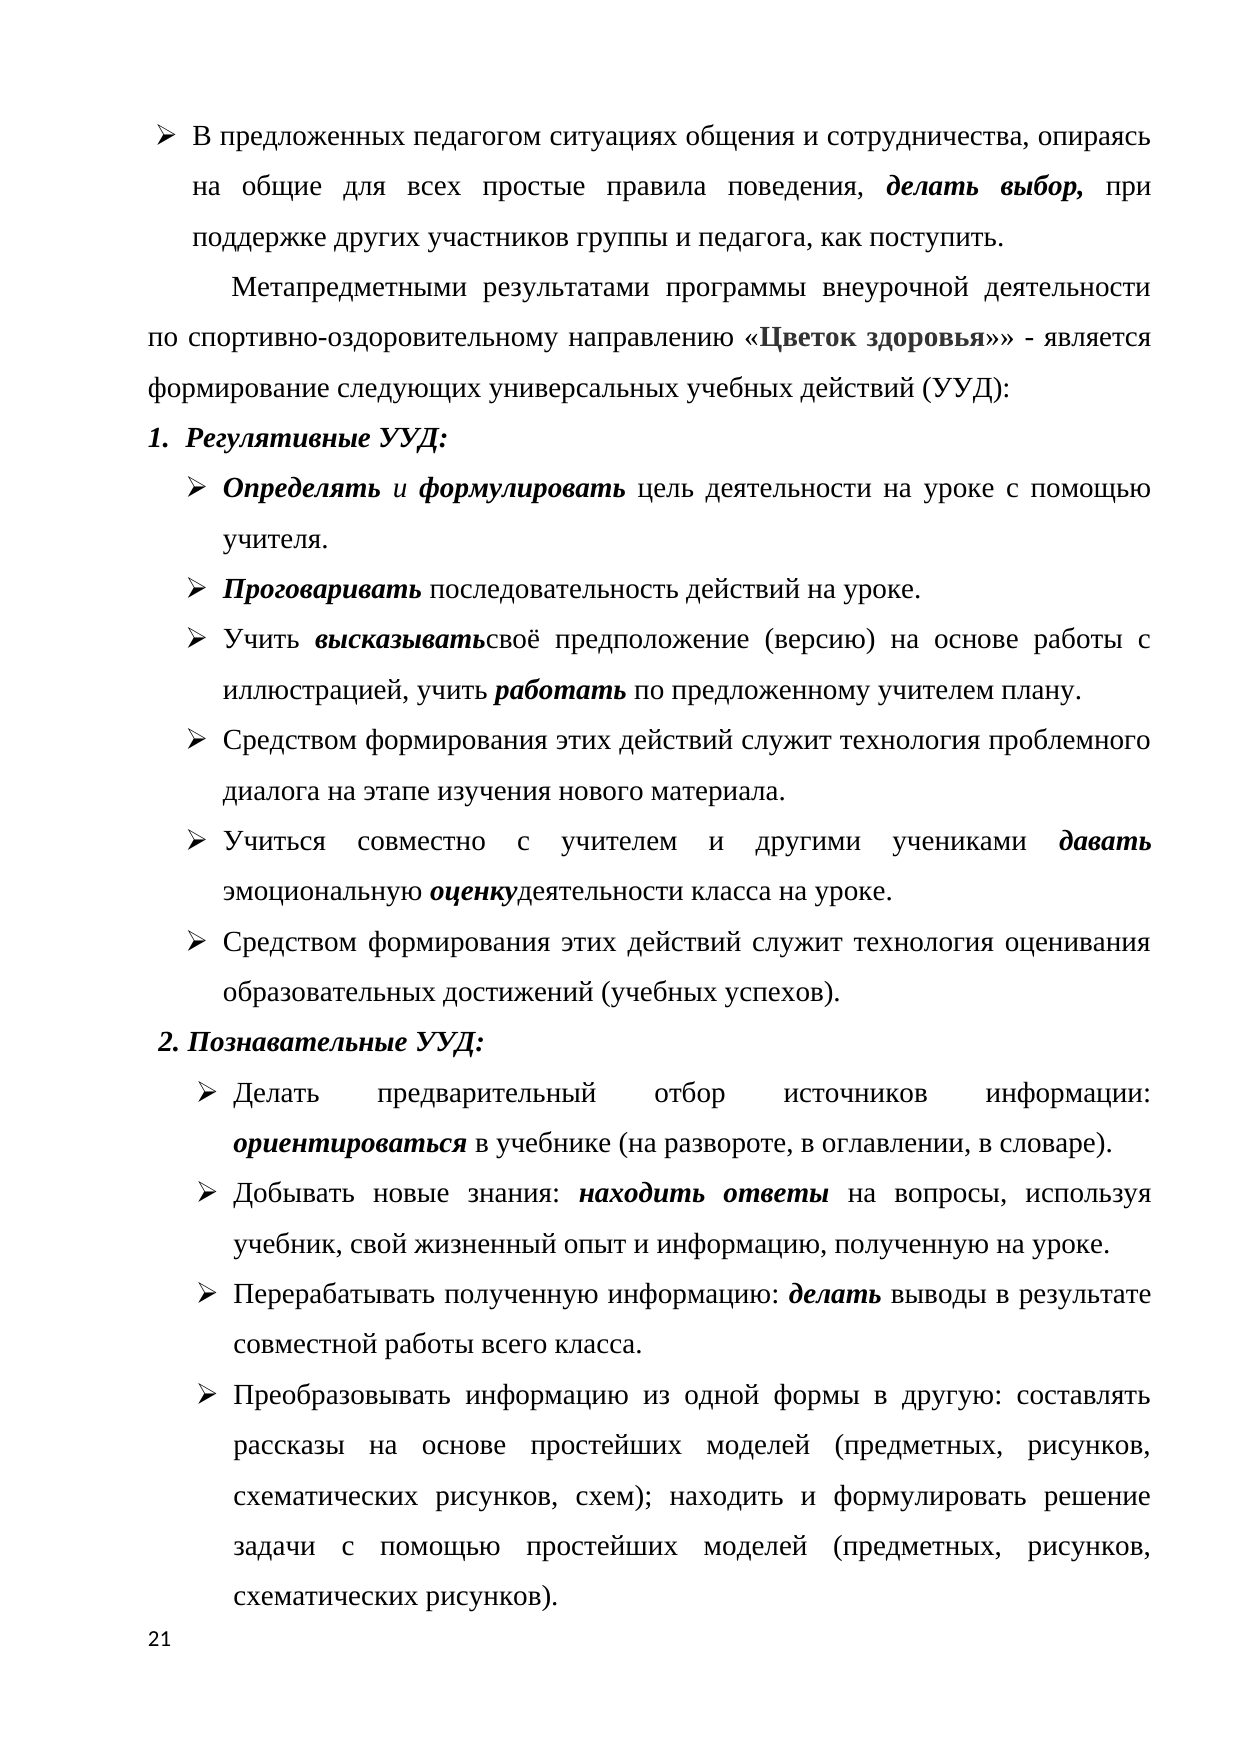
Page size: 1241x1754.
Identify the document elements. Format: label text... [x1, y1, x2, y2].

list Делать предварительный отбор источников информации: ориентироваться в учебнике (на развороте, в оглавлении, в словаре). [196, 1075, 1152, 1159]
list Преобразовывать информацию из одной формы в другую: составлять рассказы на основе простейших моделей (предметных, рисунков, схематических рисунков, схем); находить и формулировать решение задачи с помощью простейших моделей (предметных, рисунков, схематических рисунков). [196, 1377, 1152, 1612]
list В предложенных педагогом ситуациях общения и сотрудничества, опираясь на общие для всех простые правила поведения, делать выбор, при поддержке других участников группы и педагога, как поступить. [154, 118, 1152, 252]
list Определять и формулировать цель деятельности на уроке с помощью учителя. [185, 470, 1152, 554]
list Учиться совместно с учителем и другими учениками давать эмоциональную оценкудеятельности класса на уроке. [185, 823, 1152, 907]
list Добывать новые знания: находить ответы на вопросы, используя учебник, свой жизненный опыт и информацию, полученную на уроке. [196, 1176, 1152, 1259]
list Средством формирования этих действий служит технология проблемного диалога на этапе изучения нового материала. [185, 722, 1152, 806]
text 2. Познавательные УУД: [158, 1024, 1152, 1058]
list Перерабатывать полученную информацию: делать выводы в результате совместной работы всего класса. [196, 1276, 1152, 1360]
text Метапредметными результатами программы внеурочной деятельности по спортивно-оздоровительному направлению «Цветок здоровья»» - является формирование следующих универсальных учебных действий (УУД): [148, 269, 1152, 403]
list Проговаривать последовательность действий на уроке. [185, 571, 1152, 605]
list Средством формирования этих действий служит технология оценивания образовательных достижений (учебных успехов). [185, 924, 1152, 1008]
list Регулятивные УУД: [148, 420, 1152, 454]
list Учить высказыватьсвоё предположение (версию) на основе работы с иллюстрацией, учить работать по предложенному учителем плану. [185, 622, 1152, 706]
